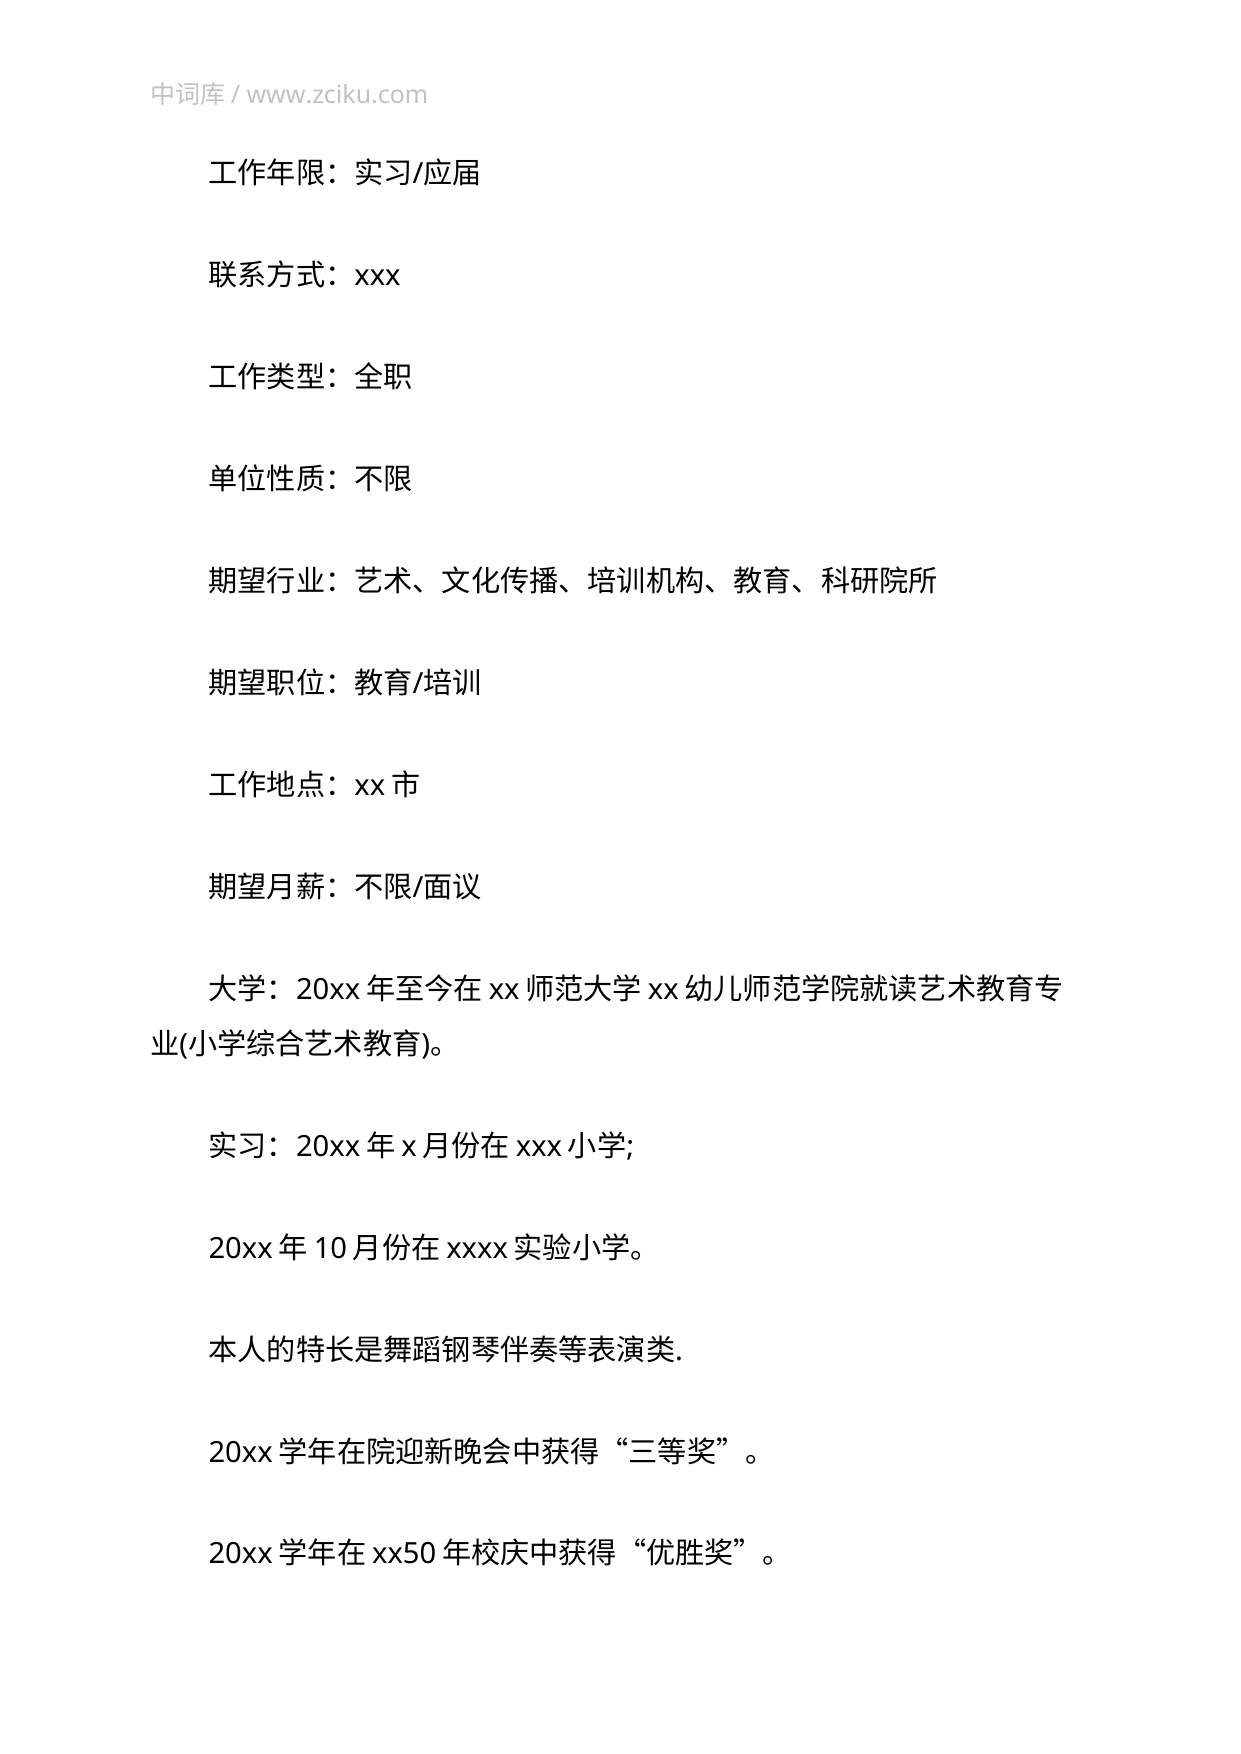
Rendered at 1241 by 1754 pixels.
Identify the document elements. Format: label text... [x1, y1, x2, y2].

text 联系方式：xxx [150, 252, 1090, 294]
text 单位性质：不限 [150, 456, 1090, 498]
text 实习：20xx年x月份在xxx小学; [150, 1122, 1090, 1164]
text 期望职位：教育/培训 [150, 659, 1090, 702]
text 期望月薪：不限/面议 [150, 863, 1090, 906]
text 大学：20xx年至今在xx师范大学xx幼儿师范学院就读艺术教育专业(小学综合艺术教育)。 [150, 965, 1090, 1063]
text 20xx学年在xx50年校庆中获得“优胜奖”。 [150, 1530, 1090, 1572]
text 20xx学年在院迎新晚会中获得“三等奖”。 [150, 1428, 1090, 1471]
text 本人的特长是舞蹈钢琴伴奏等表演类. [150, 1326, 1090, 1368]
text 20xx年10月份在xxxx实验小学。 [150, 1224, 1090, 1267]
text 工作年限：实习/应届 [150, 150, 1090, 192]
text 工作类型：全职 [150, 354, 1090, 396]
text 期望行业：艺术、文化传播、培训机构、教育、科研院所 [150, 557, 1090, 600]
text 工作地点：xx市 [150, 761, 1090, 804]
